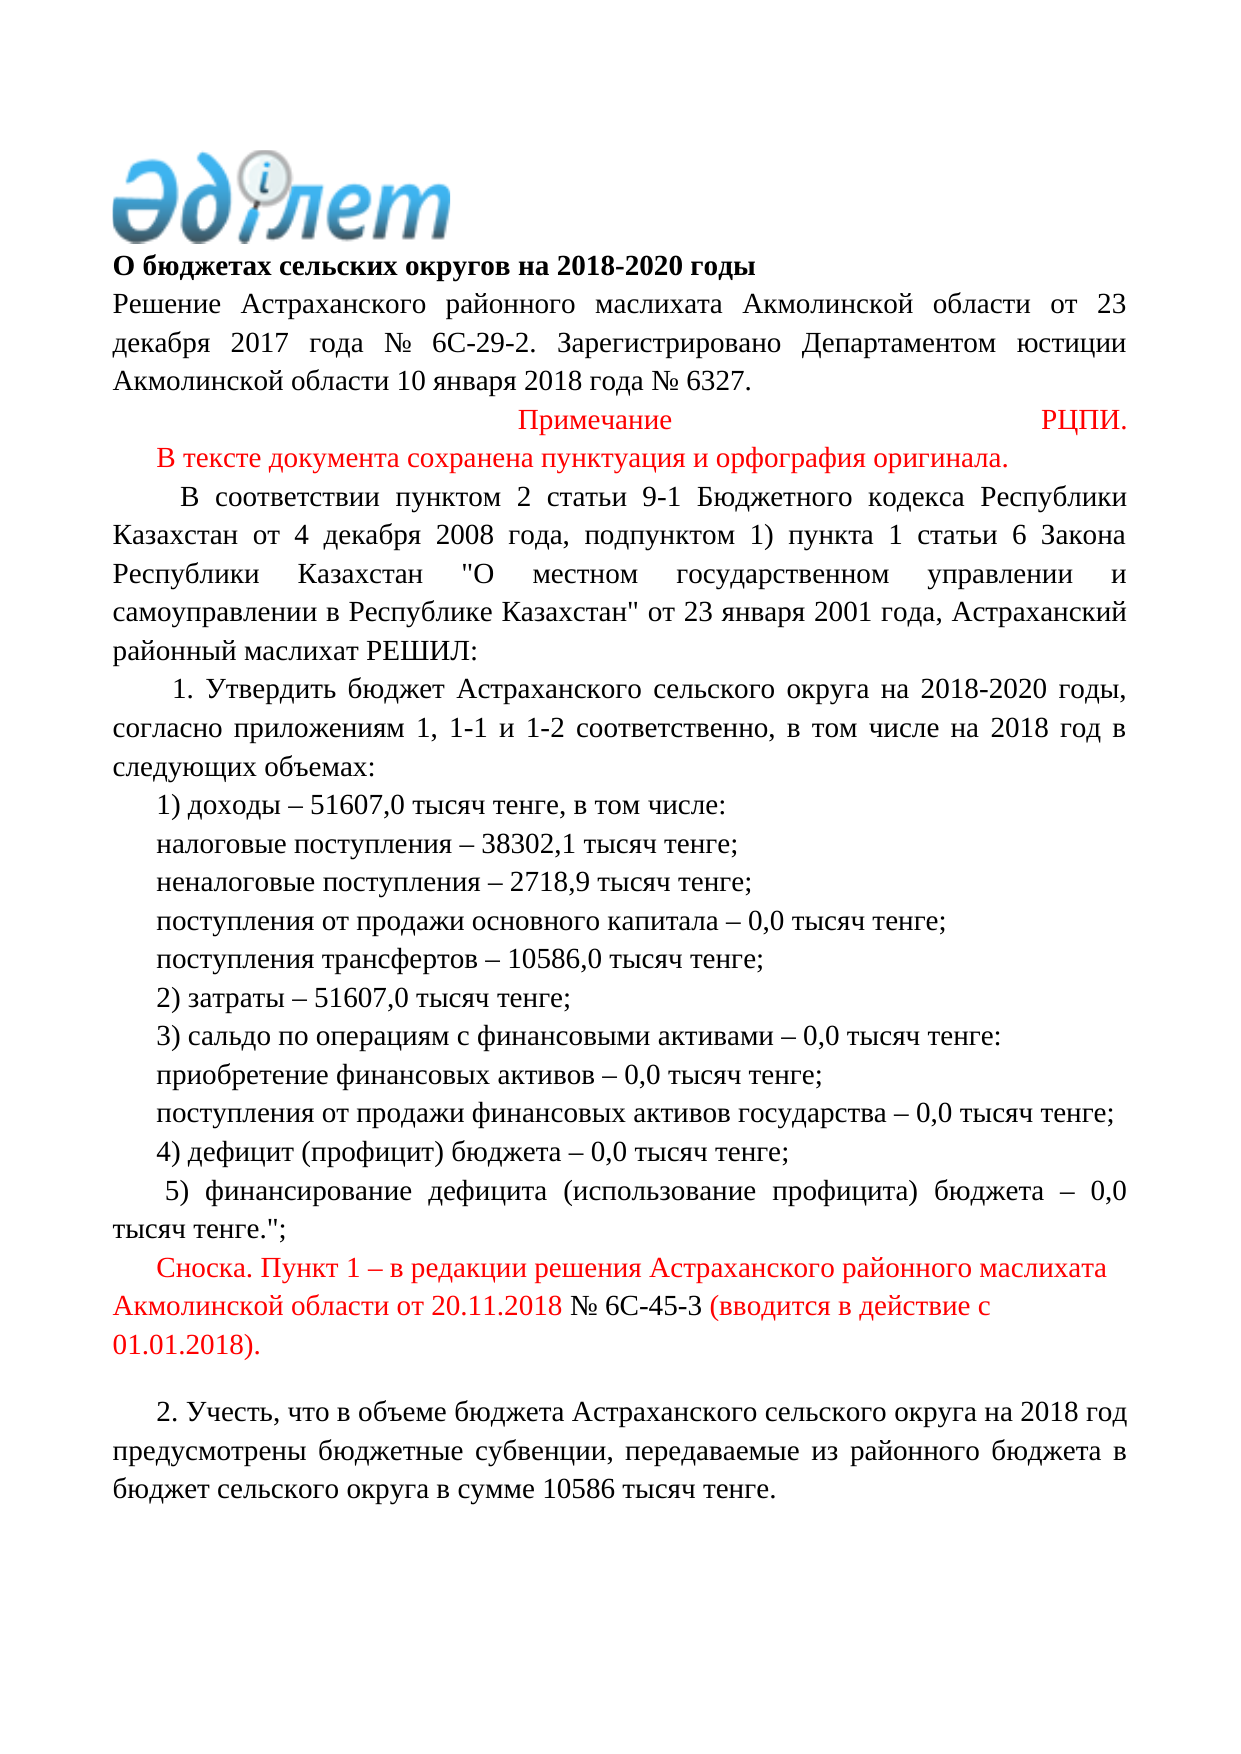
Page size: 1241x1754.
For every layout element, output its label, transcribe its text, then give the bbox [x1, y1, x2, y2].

text В соответствии пунктом 2 статьи 9-1 Бюджетного кодекса Республики Казахстан от 4 декабря 2008 года, подпунктом 1) пункта 1 статьи 6 Закона Республики Казахстан "О местном государственном управлении и самоуправлении в Республике Казахстан" от 23 января 2001 года, Астраханский районный маслихат РЕШИЛ: [112, 479, 1128, 667]
text О бюджетах сельских округов на 2018-2020 годы [112, 248, 1128, 281]
text налоговые поступления – 38302,1 тысяч тенге; [112, 826, 1128, 859]
text 2. Учесть, что в объеме бюджета Астраханского сельского округа на 2018 год предусмотрены бюджетные субвенции, передаваемые из районного бюджета в бюджет сельского округа в сумме 10586 тысяч тенге. [112, 1394, 1128, 1505]
text 2) затраты – 51607,0 тысяч тенге; [112, 980, 1128, 1013]
text 5) финансирование дефицита (использование профицита) бюджета – 0,0 тысяч тенге."; [112, 1173, 1128, 1245]
text 4) дефицит (профицит) бюджета – 0,0 тысяч тенге; [112, 1134, 1128, 1168]
text 1) доходы – 51607,0 тысяч тенге, в том числе: [112, 787, 1128, 821]
text Решение Астраханского районного маслихата Акмолинской области от 23 декабря 2017 года № 6С-29-2. Зарегистрировано Департаментом юстиции Акмолинской области 10 января 2018 года № 6327. [112, 286, 1128, 397]
text приобретение финансовых активов – 0,0 тысяч тенге; [112, 1057, 1128, 1091]
text Сноска. Пункт 1 – в редакции решения Астраханского районного маслихата Акмолинской области от 20.11.2018 № 6С-45-3 (вводится в действие с 01.01.2018). [112, 1250, 1128, 1391]
text 3) сальдо по операциям с финансовыми активами – 0,0 тысяч тенге: [112, 1018, 1128, 1052]
text поступления от продажи финансовых активов государства – 0,0 тысяч тенге; [112, 1096, 1128, 1129]
text 1. Утвердить бюджет Астраханского сельского округа на 2018-2020 годы, согласно приложениям 1, 1-1 и 1-2 соответственно, в том числе на 2018 год в следующих объемах: [112, 672, 1128, 782]
text Примечание РЦПИ. В тексте документа сохранена пунктуация и орфография оригинала. [112, 402, 1128, 474]
picture [112, 150, 451, 244]
text поступления от продажи основного капитала – 0,0 тысяч тенге; [112, 903, 1128, 936]
text неналоговые поступления – 2718,9 тысяч тенге; [112, 864, 1128, 898]
text поступления трансфертов – 10586,0 тысяч тенге; [112, 941, 1128, 975]
